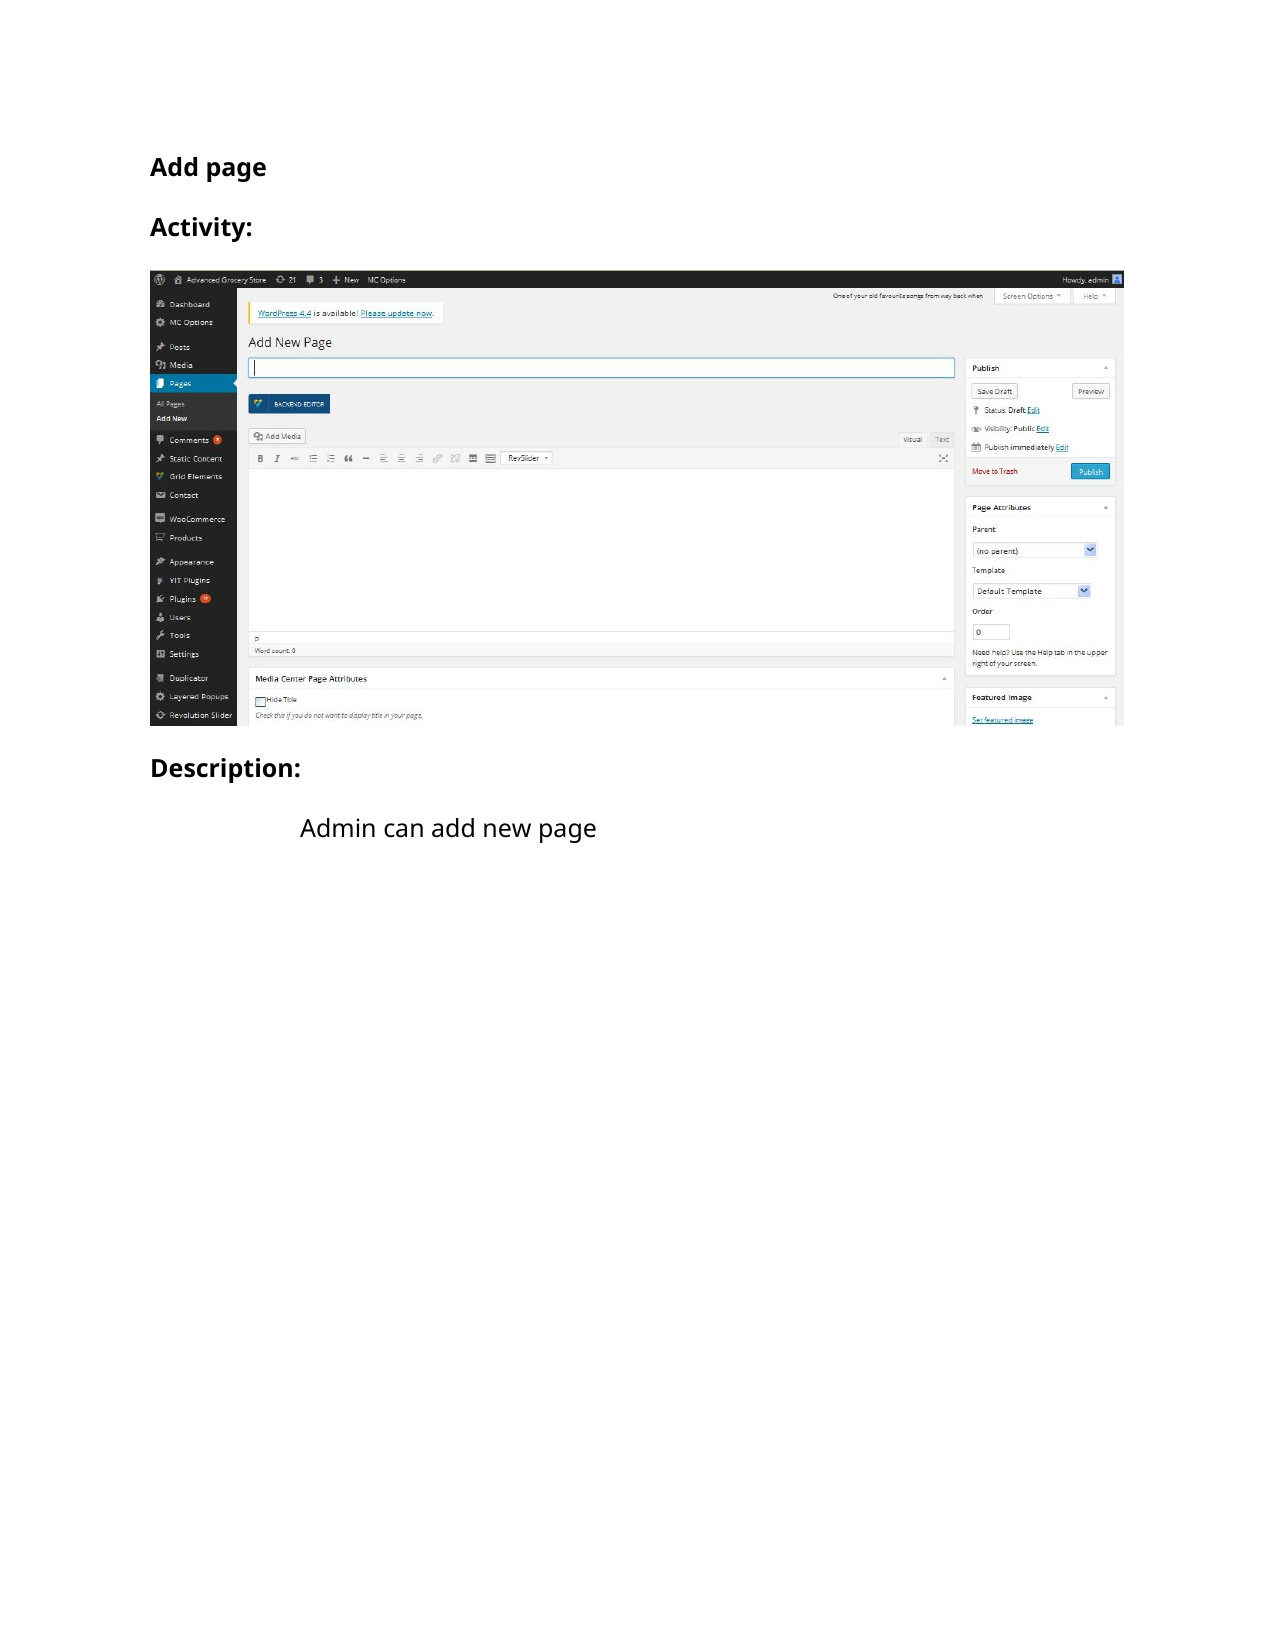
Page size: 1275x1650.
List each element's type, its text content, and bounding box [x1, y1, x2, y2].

picture [171, 382, 191, 387]
text Admin can add new page [150, 811, 1125, 844]
text Description: [150, 751, 1125, 784]
picture [157, 378, 164, 388]
text Add page [150, 150, 1125, 184]
text Activity: [150, 210, 1125, 244]
picture [150, 270, 1124, 726]
